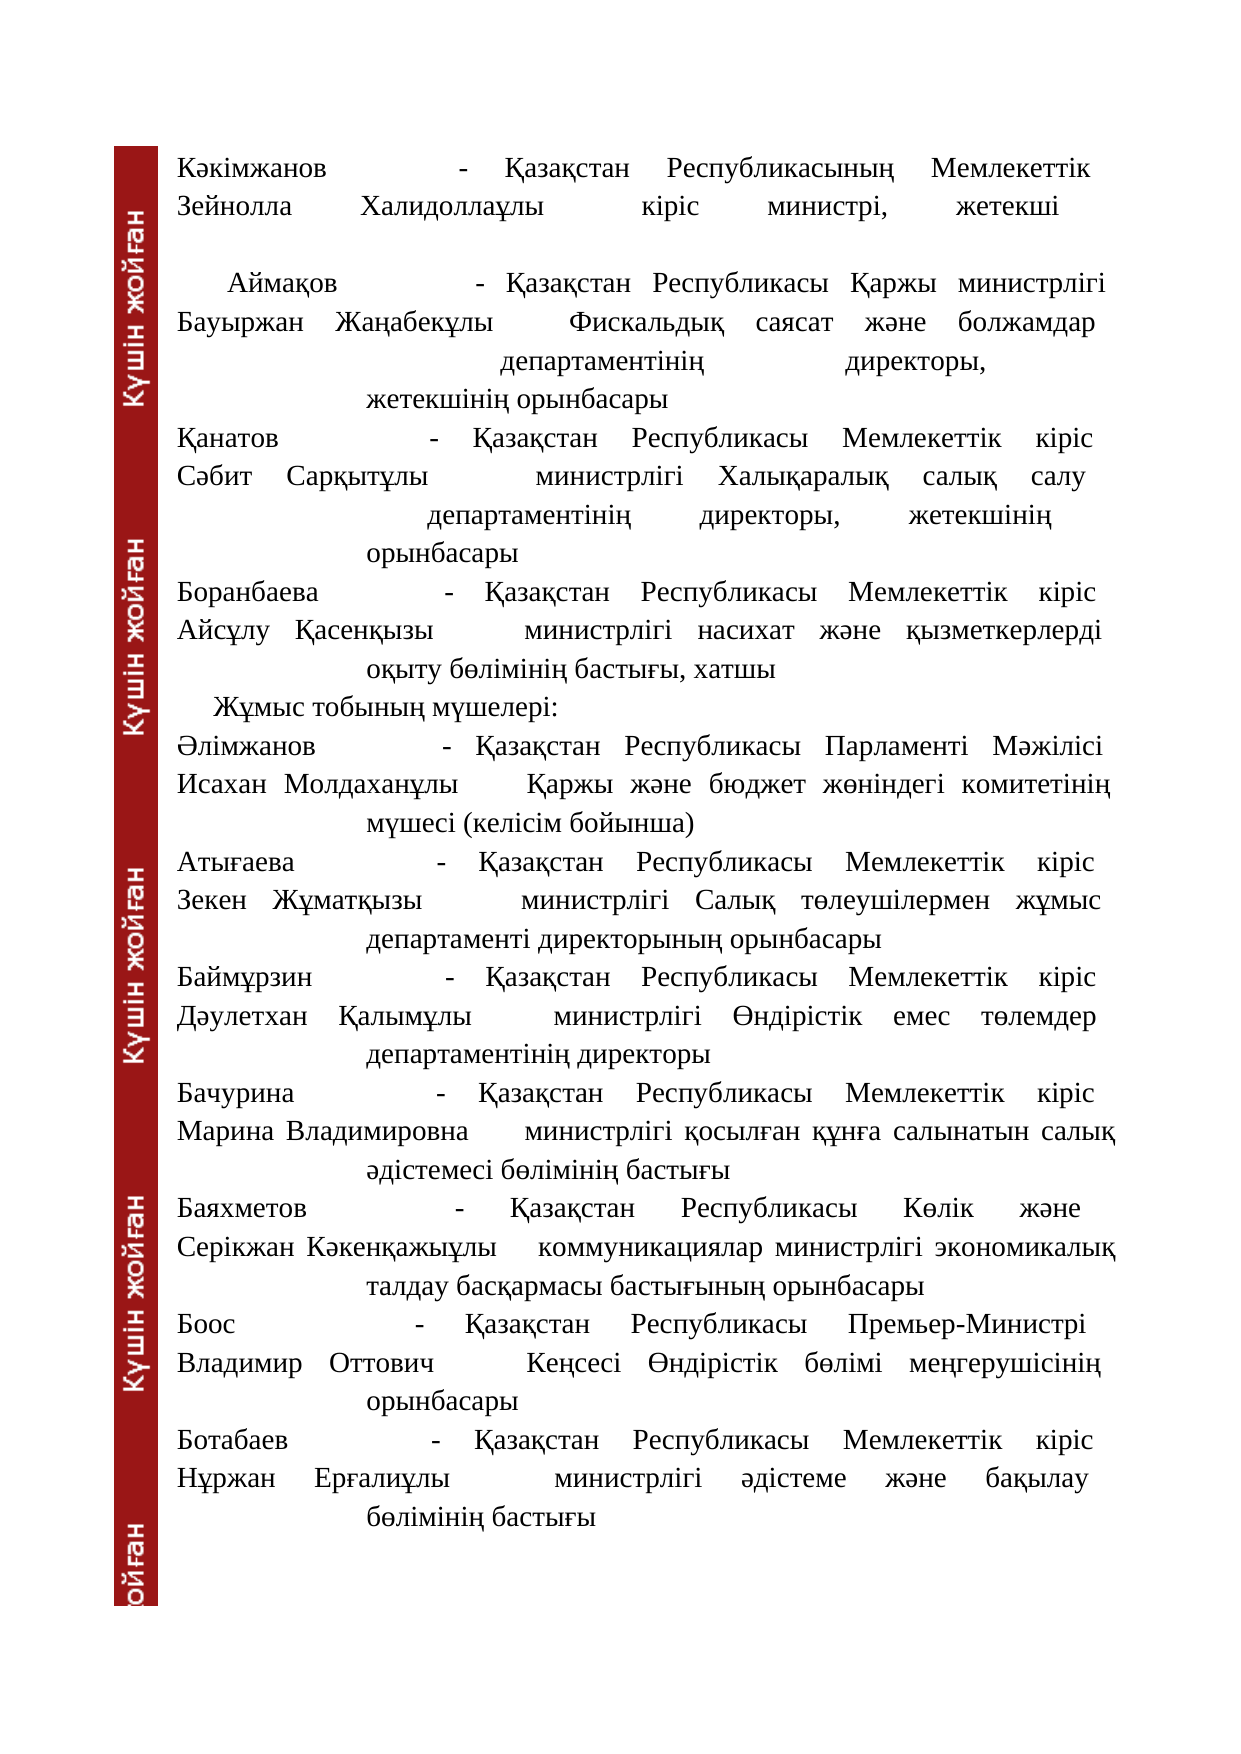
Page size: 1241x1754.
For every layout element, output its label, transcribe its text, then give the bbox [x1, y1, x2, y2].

text Жұмыс тобының мүшелері: [112, 689, 1128, 723]
picture [114, 261, 158, 266]
text Әлімжанов - Қазақстан Республикасы Парламенті Мәжілісі Исахан Молдаханұлы Қаржы және бюджет жөніндегі комитетінің мүшесі (келісім бойынша) [112, 728, 1128, 839]
picture [114, 1070, 158, 1075]
text Бачурина - Қазақстан Республикасы Мемлекеттік кіріс Марина Владимировна министрлігі қосылған құнға салынатын салық әдістемесі бөлімінің бастығы [112, 1075, 1128, 1186]
text Баймұрзин - Қазақстан Республикасы Мемлекеттік кіріс Дәулетхан Қалымұлы министрлігі Өндірістік емес төлемдер департаментінің директоры [112, 959, 1128, 1070]
picture [114, 569, 158, 574]
picture [114, 684, 158, 689]
text Боос - Қазақстан Республикасы Премьер-Министрі Владимир Оттович Кеңсесі Өндірістік бөлімі меңгерушісінің орынбасары [112, 1306, 1128, 1417]
picture [114, 1417, 158, 1422]
picture [114, 415, 158, 420]
text Баяхметов - Қазақстан Республикасы Көлік және Серікжан Кәкенқажыұлы коммуникациялар министрлігі экономикалық талдау басқармасы бастығының орынбасары [112, 1191, 1128, 1301]
text Аймақов - Қазақстан Республикасы Қаржы министрлігі Бауыржан Жаңабекұлы Фискальдық саясат және болжамдар департаментінің директоры, жетекшінің орынбасары [112, 266, 1128, 415]
picture [114, 954, 158, 959]
picture [114, 1301, 158, 1306]
text Ботабаев - Қазақстан Республикасы Мемлекеттік кіріс Нұржан Ерғалиұлы министрлігі әдістеме және бақылау бөлімінің бастығы [112, 1422, 1128, 1532]
text Боранбаева - Қазақстан Республикасы Мемлекеттік кіріс Айсұлу Қасенқызы министрлігі насихат және қызметкерлерді оқыту бөлімінің бастығы, хатшы [112, 574, 1128, 684]
text Қанатов - Қазақстан Республикасы Мемлекеттік кіріс Сәбит Сарқытұлы министрлігі Халықаралық салық салу департаментінің директоры, жетекшінің орынбасары [112, 420, 1128, 569]
text Атығаева - Қазақстан Республикасы Мемлекеттік кіріс Зекен Жұматқызы министрлігі Салық төлеушілермен жұмыс департаменті директорының орынбасары [112, 844, 1128, 954]
text Кәкімжанов - Қазақстан Республикасының Мемлекеттік Зейнолла Халидоллаұлы кіріс министрі, жетекші [112, 150, 1128, 261]
picture [114, 1186, 158, 1191]
picture [114, 146, 158, 150]
picture [114, 1532, 158, 1606]
picture [114, 839, 158, 844]
picture [114, 723, 158, 728]
